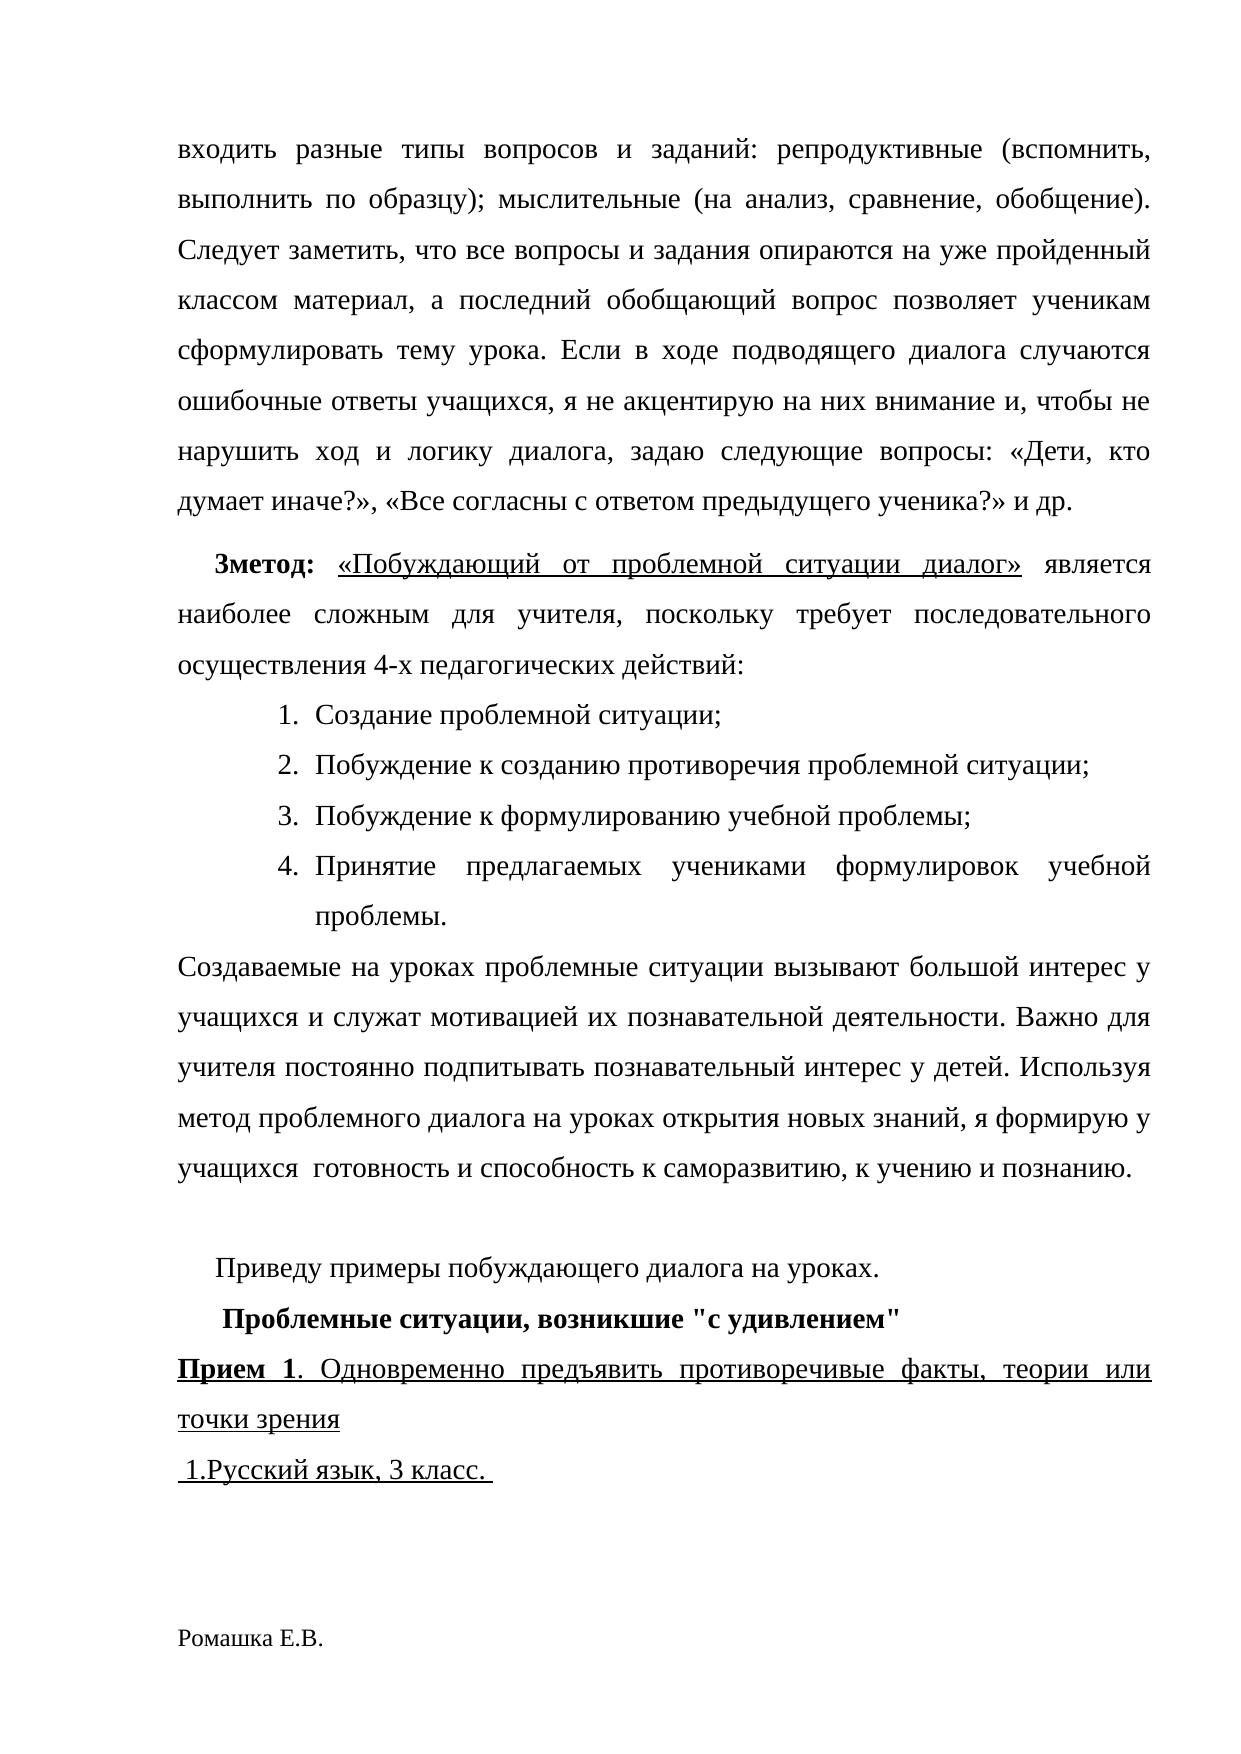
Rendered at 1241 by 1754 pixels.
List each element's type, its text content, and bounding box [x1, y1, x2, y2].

text Прием 1. Одновременно предъявить противоречивые факты, теории или точки зрения [177, 1351, 1152, 1380]
text 3метод: «Побуждающий от проблемной ситуации диалог» является наиболее сложным для учителя, поскольку требует последовательного осуществления 4-х педагогических действий: [177, 546, 1152, 680]
list Принятие предлагаемых учениками формулировок учебной проблемы. [277, 848, 1152, 932]
text 1.Русский язык, 3 класс. [177, 1452, 1152, 1485]
text Проблемные ситуации, возникшие "с удивлением" [177, 1301, 1152, 1334]
list Побуждение к созданию противоречия проблемной ситуации; [277, 747, 1152, 781]
text Прием 1. Одновременно предъявить противоречивые факты, теории или точки зрения [177, 1382, 1152, 1435]
text Создаваемые на уроках проблемные ситуации вызывают большой интерес у учащихся и служат мотивацией их познавательной деятельности. Важно для учителя постоянно подпитывать познавательный интерес у детей. Используя метод проблемного диалога на уроках открытия новых знаний, я формирую у учащихся готовность и способность к саморазвитию, к учению и познанию. [177, 949, 1152, 1183]
list Создание проблемной ситуации; [277, 697, 1152, 731]
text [177, 131, 1152, 517]
list Побуждение к формулированию учебной проблемы; [277, 798, 1152, 831]
text Приведу примеры побуждающего диалога на уроках. [177, 1251, 1152, 1284]
